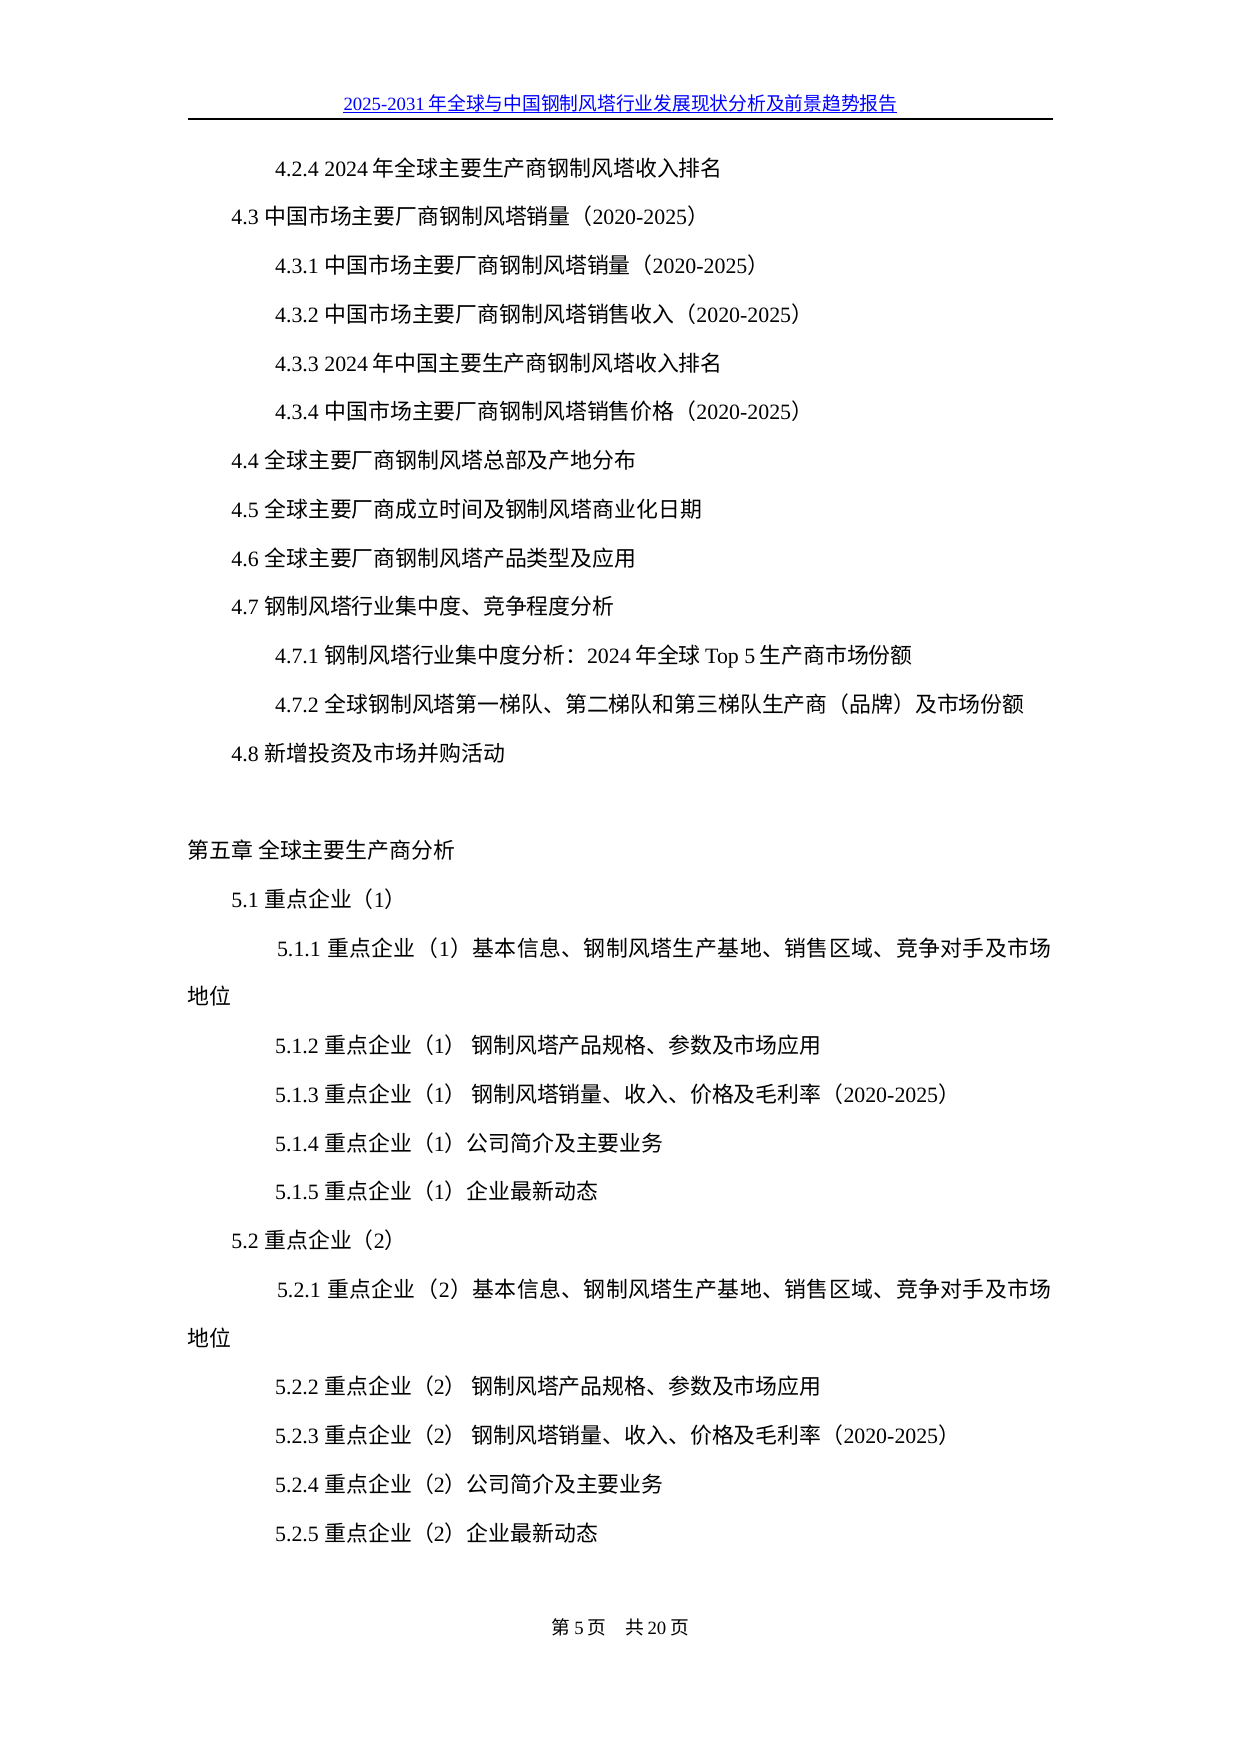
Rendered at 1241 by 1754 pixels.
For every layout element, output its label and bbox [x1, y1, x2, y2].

text [187, 150, 1053, 1548]
